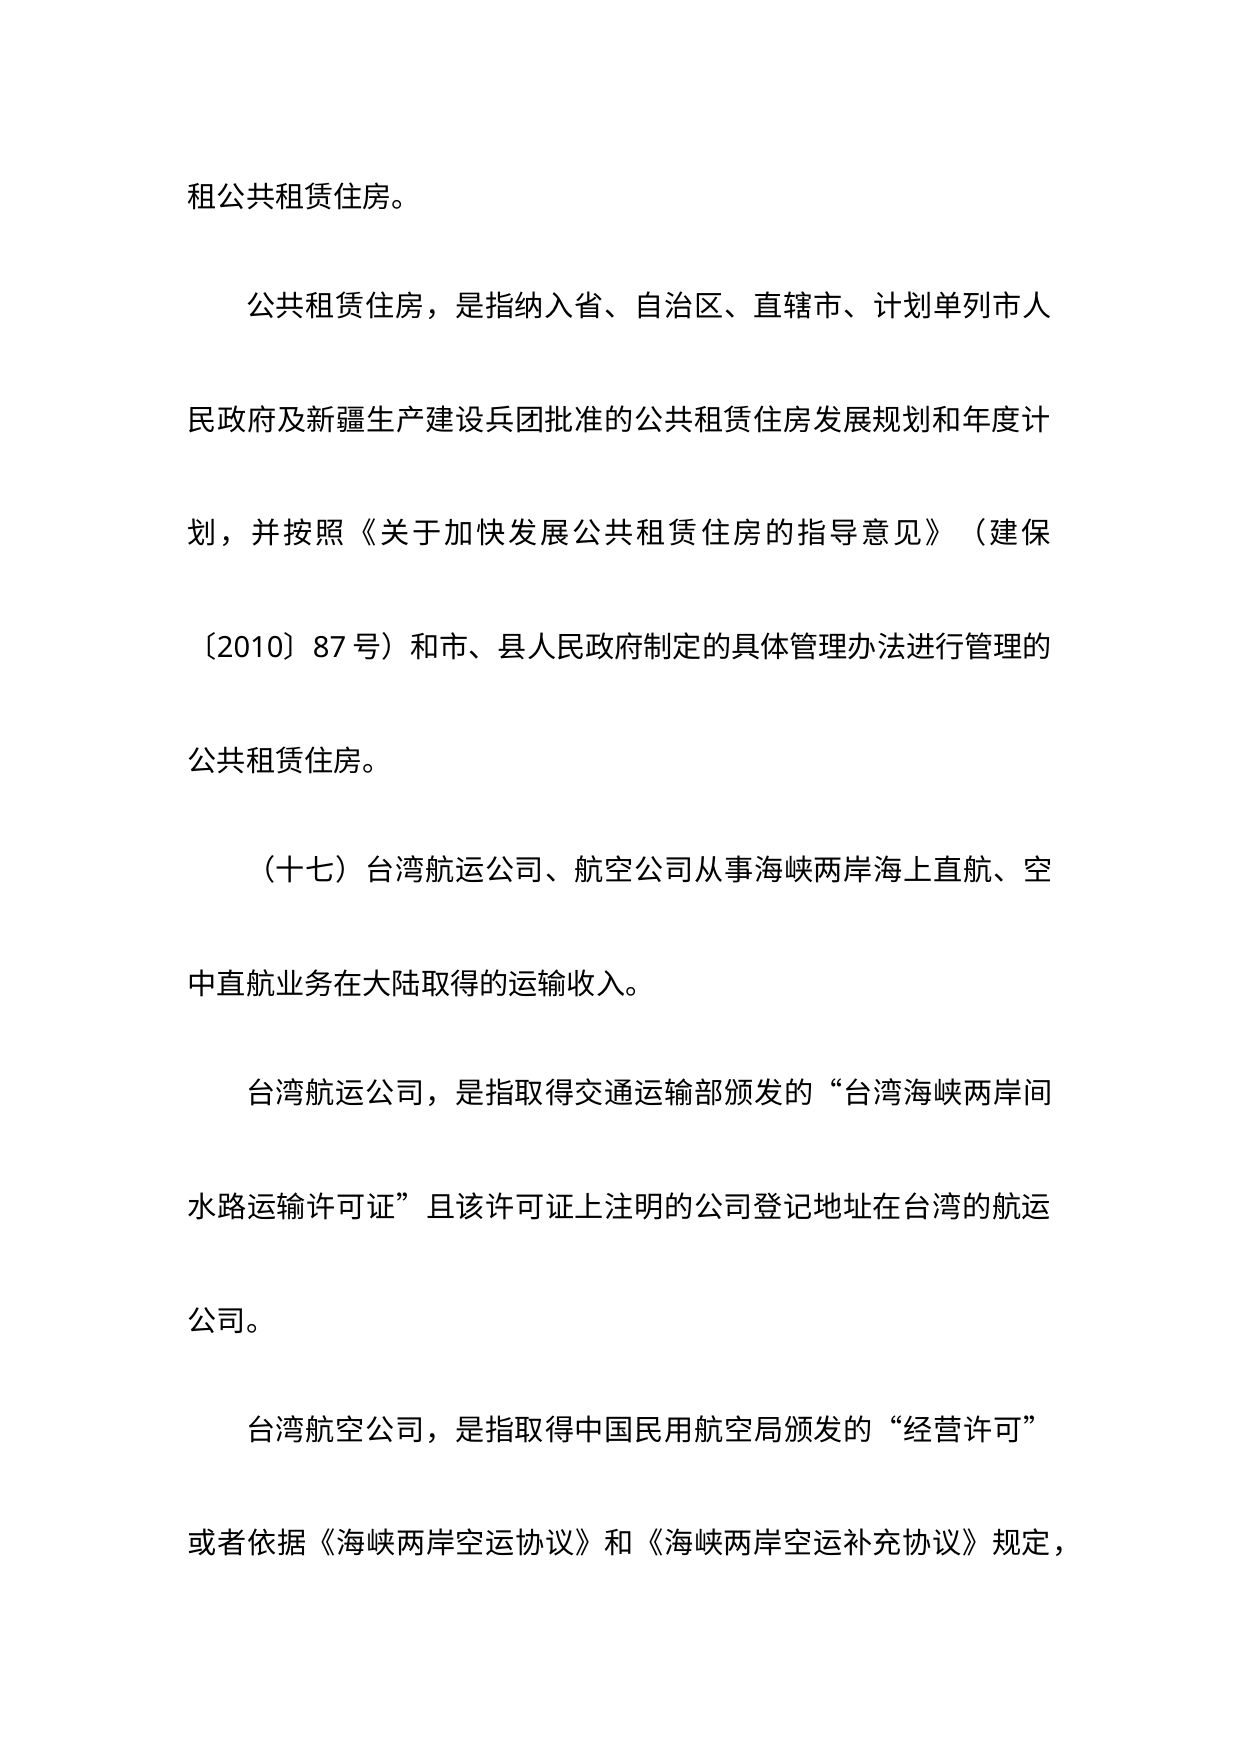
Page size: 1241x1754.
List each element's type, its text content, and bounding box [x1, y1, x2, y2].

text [187, 1395, 1053, 1574]
text 台湾航运公司，是指取得交通运输部颁发的“台湾海峡两岸间水路运输许可证”且该许可证上注明的公司登记地址在台湾的航运公司。 [187, 1058, 1053, 1351]
text 公共租赁住房，是指纳入省、自治区、直辖市、计划单列市人民政府及新疆生产建设兵团批准的公共租赁住房发展规划和年度计划，并按照《关于加快发展公共租赁住房的指导意见》（建保〔2010〕87号）和市、县人民政府制定的具体管理办法进行管理的公共租赁住房。 [187, 271, 1053, 791]
text （十七）台湾航运公司、航空公司从事海峡两岸海上直航、空中直航业务在大陆取得的运输收入。 [187, 835, 1053, 1014]
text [187, 162, 1053, 227]
